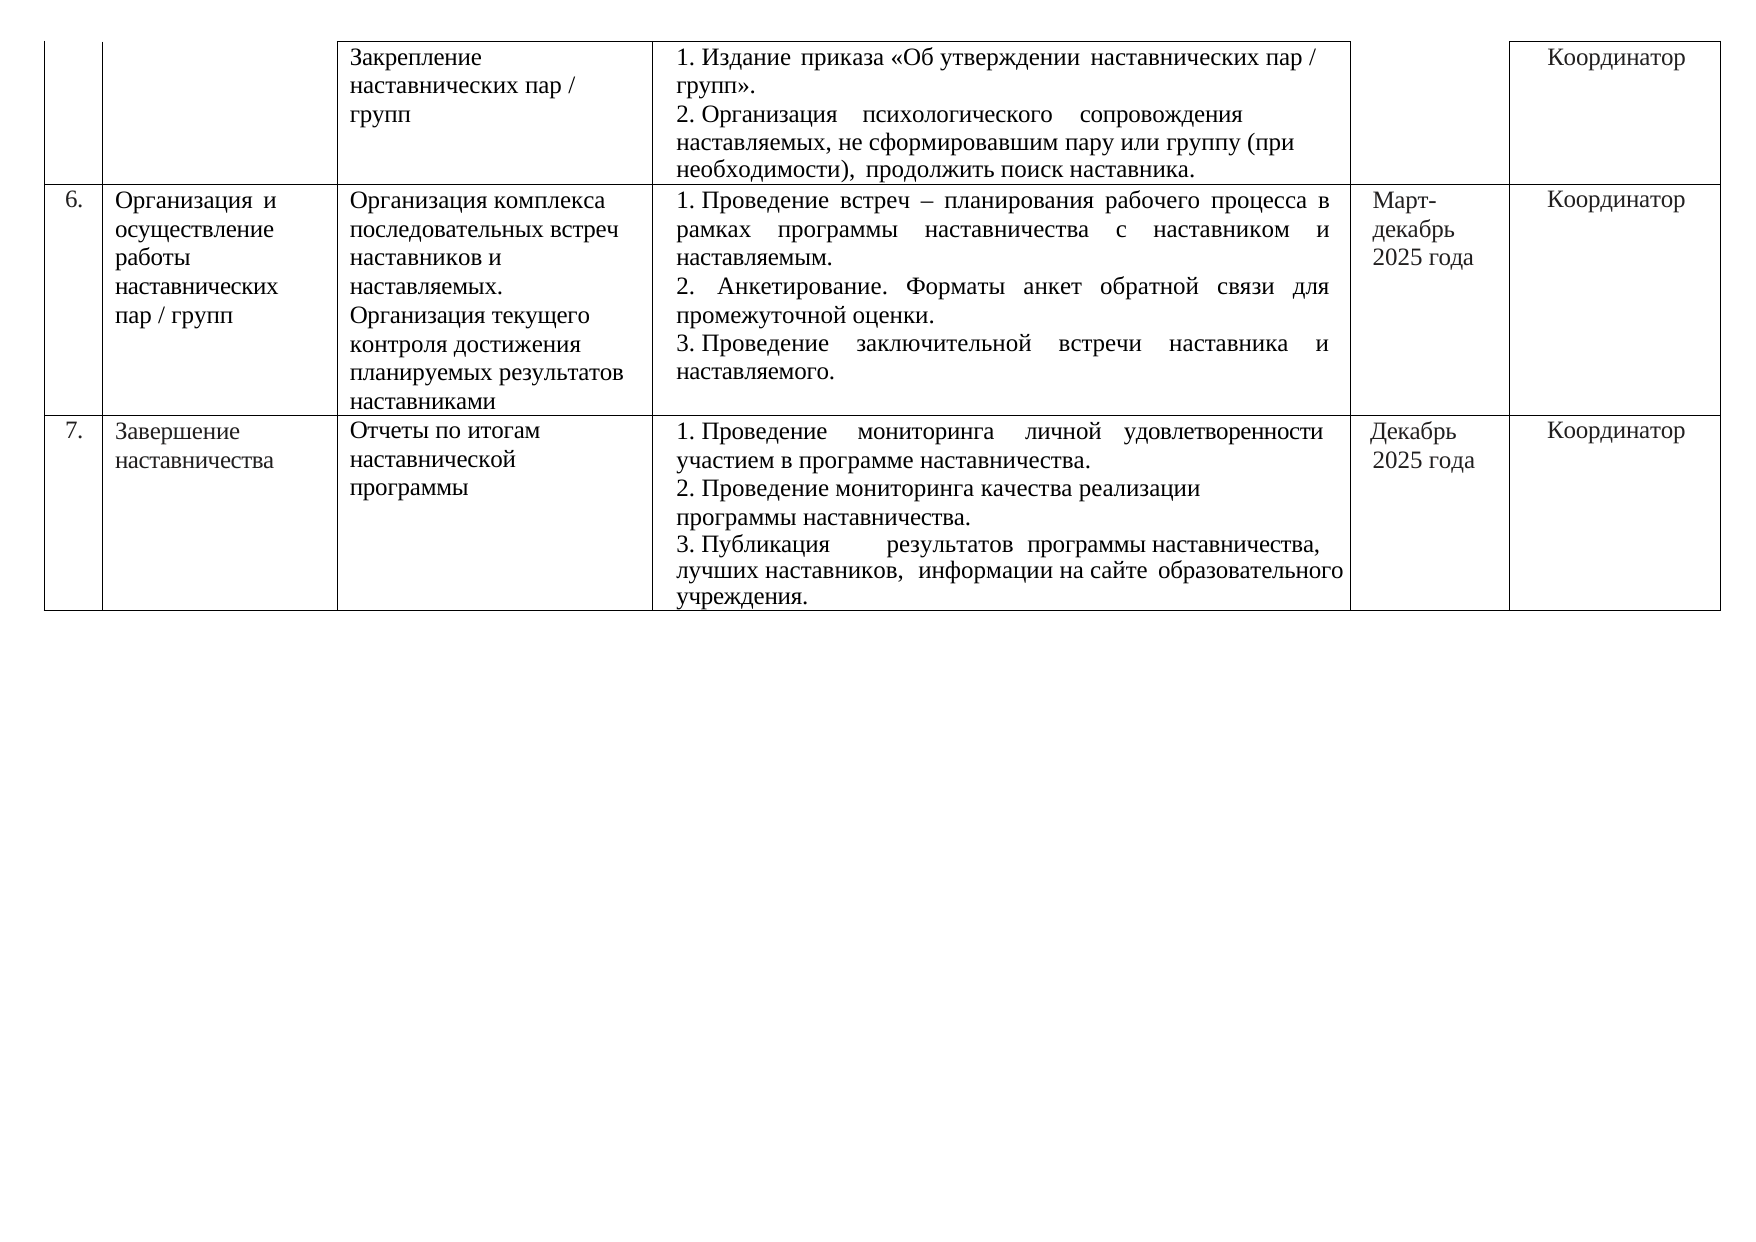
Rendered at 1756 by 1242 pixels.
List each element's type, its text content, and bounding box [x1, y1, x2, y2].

table_header Издание приказа «Об утверждении наставнических пар / групп». Организация психологического сопровождения наставляемых, не сформировавшим пару или группу (при необходимости), продолжить поиск наставника. [653, 42, 1350, 184]
table_header Закрепление наставнических пар / групп [338, 42, 652, 184]
table_cell Декабрь 2025 года [1351, 416, 1509, 609]
table_cell Завершение наставничества [103, 416, 337, 609]
table_cell 6. [45, 185, 102, 415]
table_header [103, 41, 337, 184]
table_header [45, 41, 102, 184]
table_cell Проведение мониторинга личной удовлетворенности участием в программе наставничества. Проведение мониторинга качества реализации программы наставничества. Публикация результатов программы наставничества, лучших наставников, информации на сайте образовательного учреждения. [653, 416, 1350, 609]
table_header [1351, 41, 1509, 184]
table_cell Отчеты по итогам наставнической программы [338, 416, 652, 609]
table_cell Организация и осуществление работы наставнических пар / групп [103, 185, 337, 415]
table_cell 7. [45, 416, 102, 609]
table_cell Проведение встреч – планирования рабочего процесса в рамках программы наставничества с наставником и наставляемым. Анкетирование. Форматы анкет обратной связи для промежуточной оценки. Проведение заключительной встречи наставника и наставляемого. [653, 185, 1350, 415]
table_cell Координатор [1510, 416, 1720, 609]
table_cell Организация комплекса последовательных встреч наставников и наставляемых. Организация текущего контроля достижения планируемых результатов наставниками [338, 185, 652, 415]
table_cell Координатор [1510, 185, 1720, 415]
table_cell Март- декабрь 2025 года [1351, 185, 1509, 415]
table_header Координатор [1510, 42, 1720, 184]
